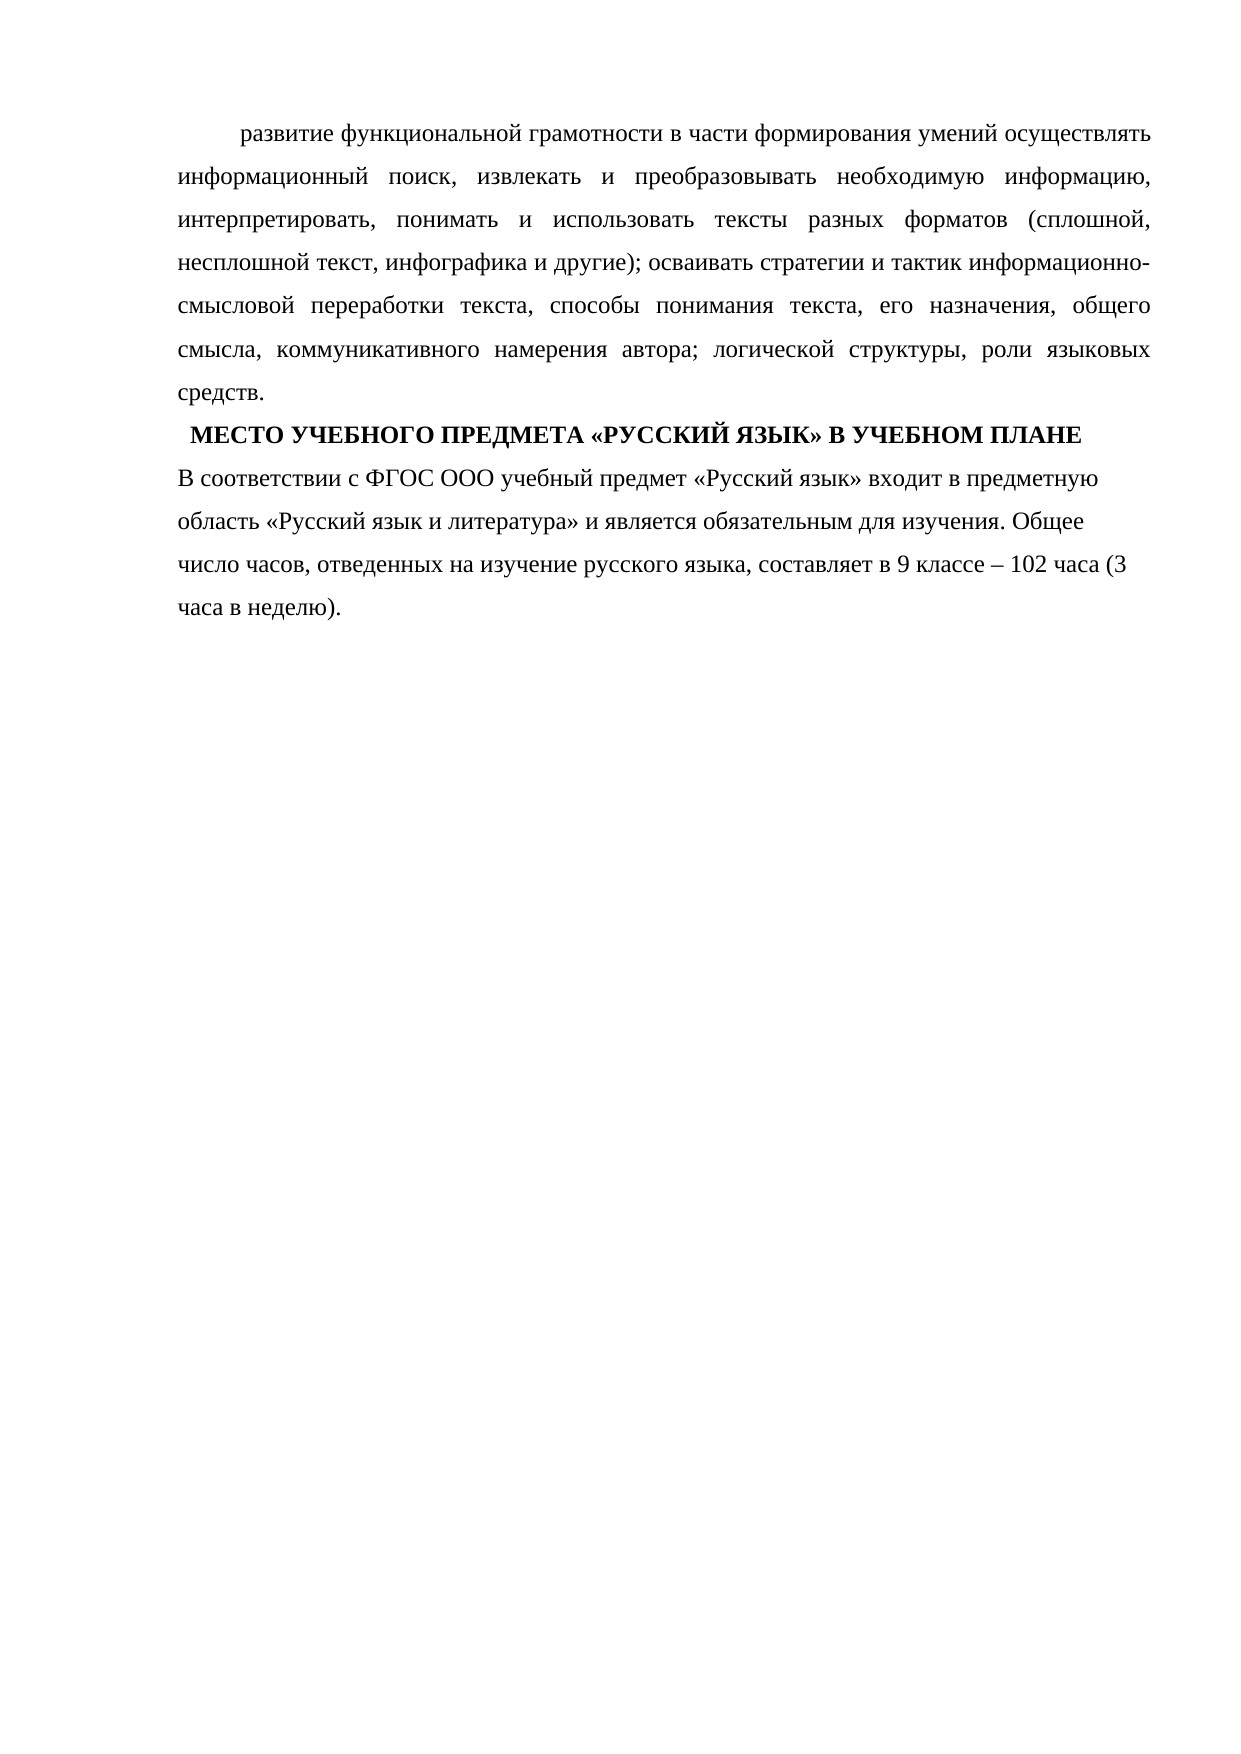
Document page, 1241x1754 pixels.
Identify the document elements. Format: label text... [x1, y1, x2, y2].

text МЕСТО УЧЕБНОГО ПРЕДМЕТА «РУССКИЙ ЯЗЫК» В УЧЕБНОМ ПЛАНЕ [190, 420, 1152, 449]
text развитие функциональной грамотности в части формирования умений осуществлять информационный поиск, извлекать и преобразовывать необходимую информацию, интерпретировать, понимать и использовать тексты разных форматов (сплошной, несплошной текст, инфографика и другие); осваивать стратегии и тактик информационно-смысловой переработки текста, способы понимания текста, его назначения, общего смысла, коммуникативного намерения автора; логической структуры, роли языковых средств. [177, 118, 1152, 406]
text В соответствии с ФГОС ООО учебный предмет «Русский язык» входит в предметную область «Русский язык и литература» и является обязательным для изучения. Общее число часов, отведенных на изучение русского языка, составляет в 9 классе – 102 часа (3 часа в неделю). [177, 463, 1152, 621]
